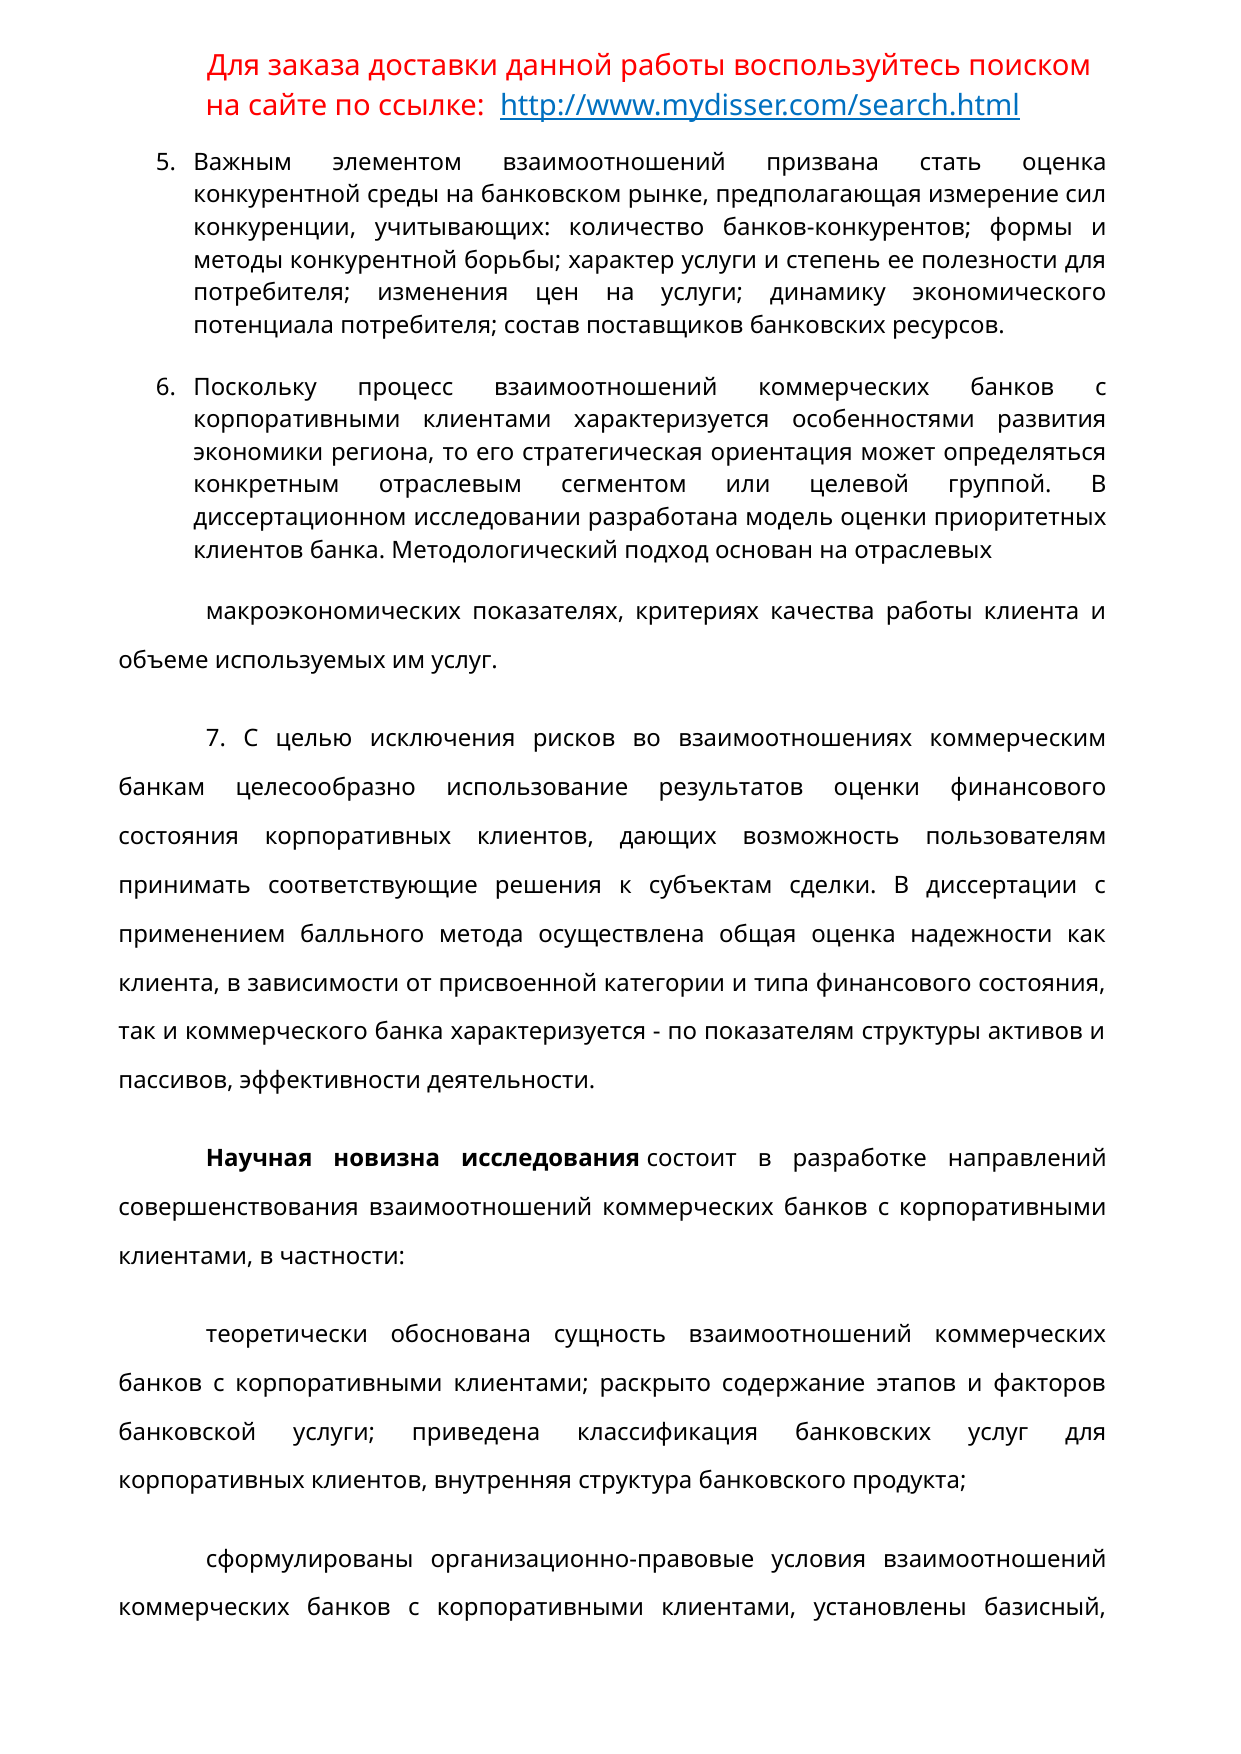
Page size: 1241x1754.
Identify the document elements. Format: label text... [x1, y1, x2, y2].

list Поскольку процесс взаимоотношений коммерческих банков с корпоративными клиентами характеризуется особенностями развития экономики региона, то его стратегическая ориентация может определяться конкретным отраслевым сегментом или целевой группой. В диссертационном исследовании разработана модель оценки приоритетных клиентов банка. Методологический подход основан на отраслевых [156, 369, 1107, 565]
text теоретически обоснована сущность взаимоотношений коммерческих банков с корпоративными клиентами; раскрыто содержание этапов и факторов банковской услуги; приведена классификация банковских услуг для корпоративных клиентов, внутренняя структура банковского продукта; [118, 1317, 1107, 1496]
text Научная новизна исследования состоит в разработке направлений совершенствования взаимоотношений коммерческих банков с корпоративными клиентами, в частности: [118, 1141, 1107, 1271]
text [118, 1541, 1107, 1623]
text макроэкономических показателях, критериях качества работы клиента и объеме используемых им услуг. [118, 594, 1107, 676]
text 7. С целью исключения рисков во взаимоотношениях коммерческим банкам целесообразно использование результатов оценки финансового состояния корпоративных клиентов, дающих возможность пользователям принимать соответствующие решения к субъектам сделки. В диссертации с применением балльного метода осуществлена общая оценка надежности как клиента, в зависимости от присвоенной категории и типа финансового состояния, так и коммерческого банка характеризуется - по показателям структуры активов и пассивов, эффективности деятельности. [118, 721, 1107, 1096]
list Важным элементом взаимоотношений призвана стать оценка конкурентной среды на банковском рынке, предполагающая измерение сил конкуренции, учитывающих: количество банков-конкурентов; формы и методы конкурентной борьбы; характер услуги и степень ее полезности для потребителя; изменения цен на услуги; динамику экономического потенциала потребителя; состав поставщиков банковских ресурсов. [156, 144, 1107, 340]
